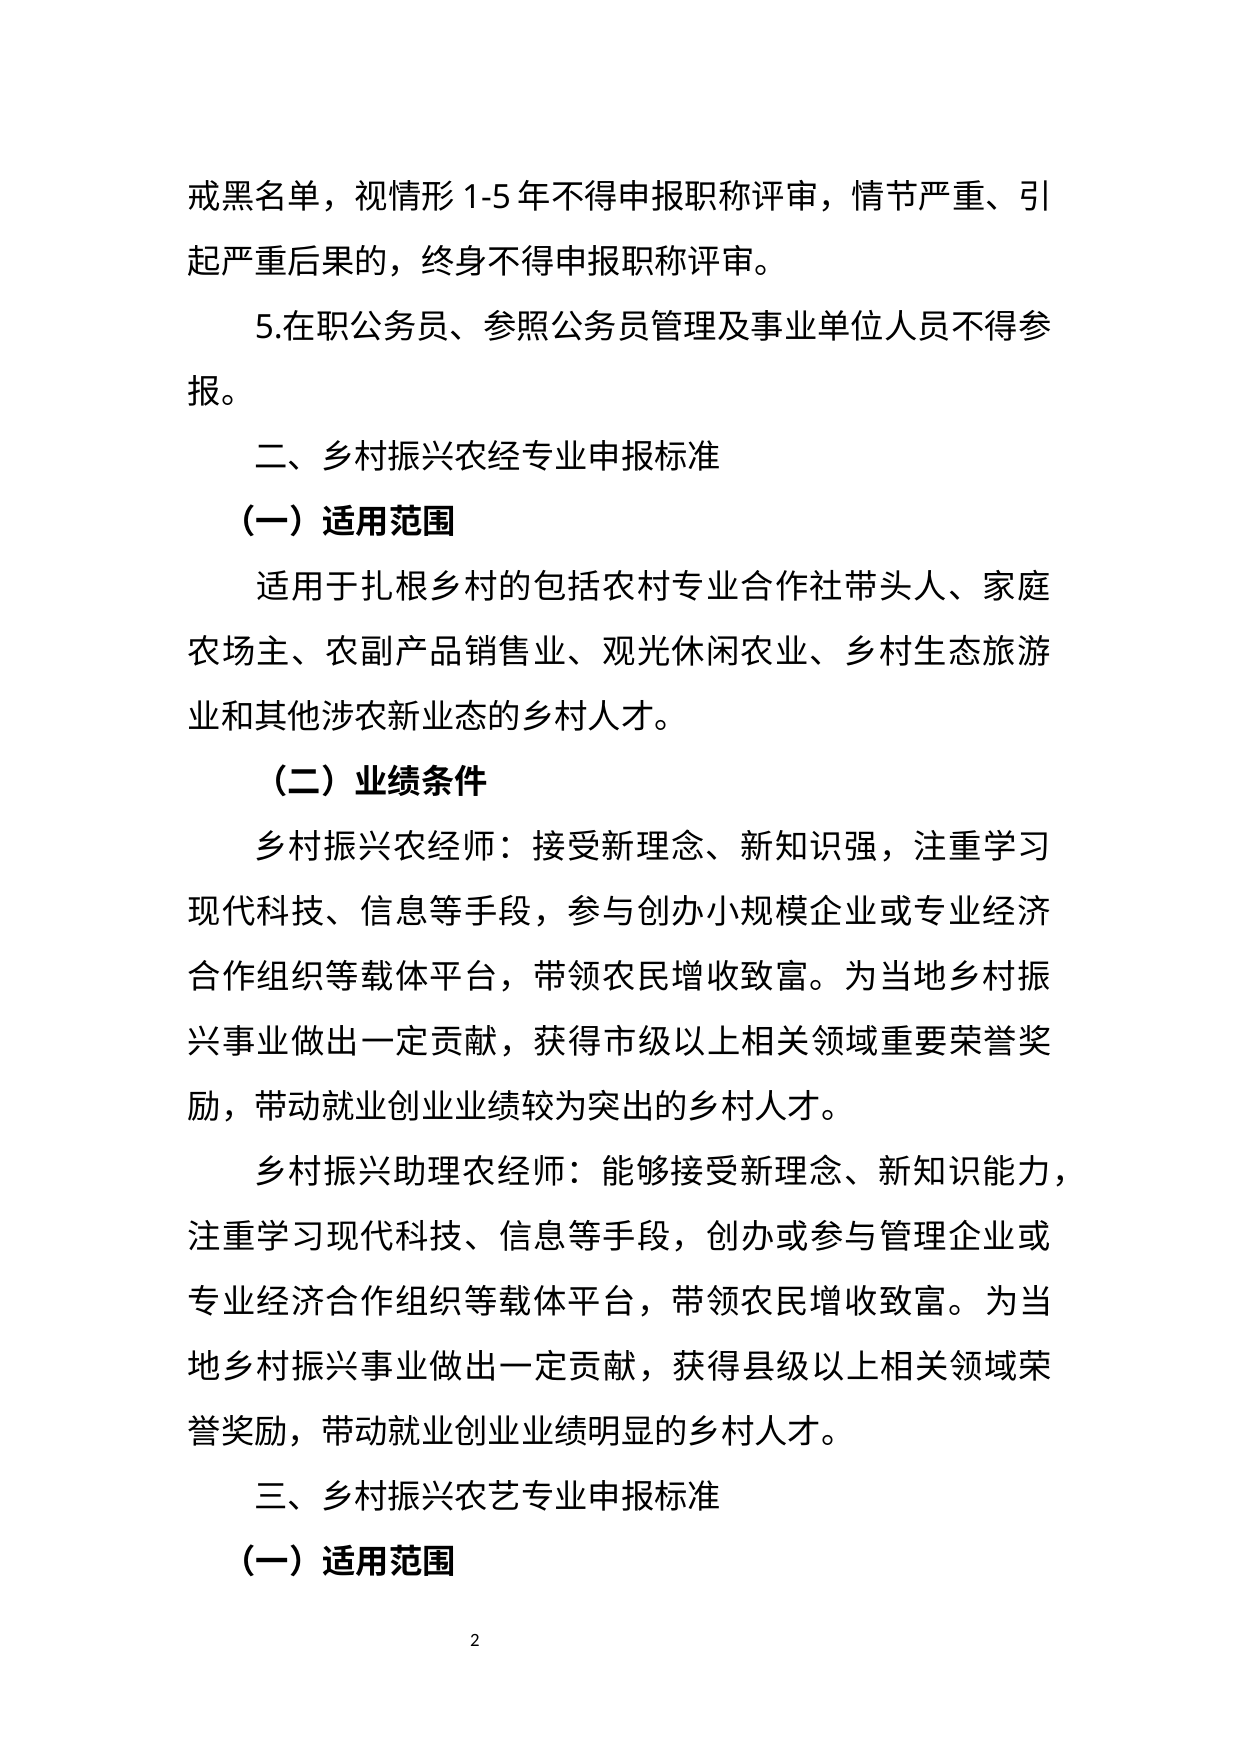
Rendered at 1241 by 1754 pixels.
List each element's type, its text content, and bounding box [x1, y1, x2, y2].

text （一）适用范围 [187, 1527, 1053, 1592]
text 三、乡村振兴农艺专业申报标准 [187, 1462, 1053, 1527]
text （二）业绩条件 [187, 747, 1053, 812]
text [187, 162, 1053, 292]
text 二、乡村振兴农经专业申报标准 [187, 422, 1053, 487]
text 5.在职公务员、参照公务员管理及事业单位人员不得参报。 [187, 292, 1053, 422]
text （一）适用范围 [187, 487, 1053, 552]
text 乡村振兴助理农经师：能够接受新理念、新知识能力，注重学习现代科技、信息等手段，创办或参与管理企业或专业经济合作组织等载体平台，带领农民增收致富。为当地乡村振兴事业做出一定贡献，获得县级以上相关领域荣誉奖励，带动就业创业业绩明显的乡村人才。 [187, 1137, 1053, 1462]
text 适用于扎根乡村的包括农村专业合作社带头人、家庭农场主、农副产品销售业、观光休闲农业、乡村生态旅游业和其他涉农新业态的乡村人才。 [187, 552, 1053, 747]
text 乡村振兴农经师：接受新理念、新知识强，注重学习现代科技、信息等手段，参与创办小规模企业或专业经济合作组织等载体平台，带领农民增收致富。为当地乡村振兴事业做出一定贡献，获得市级以上相关领域重要荣誉奖励，带动就业创业业绩较为突出的乡村人才。 [187, 812, 1053, 1137]
